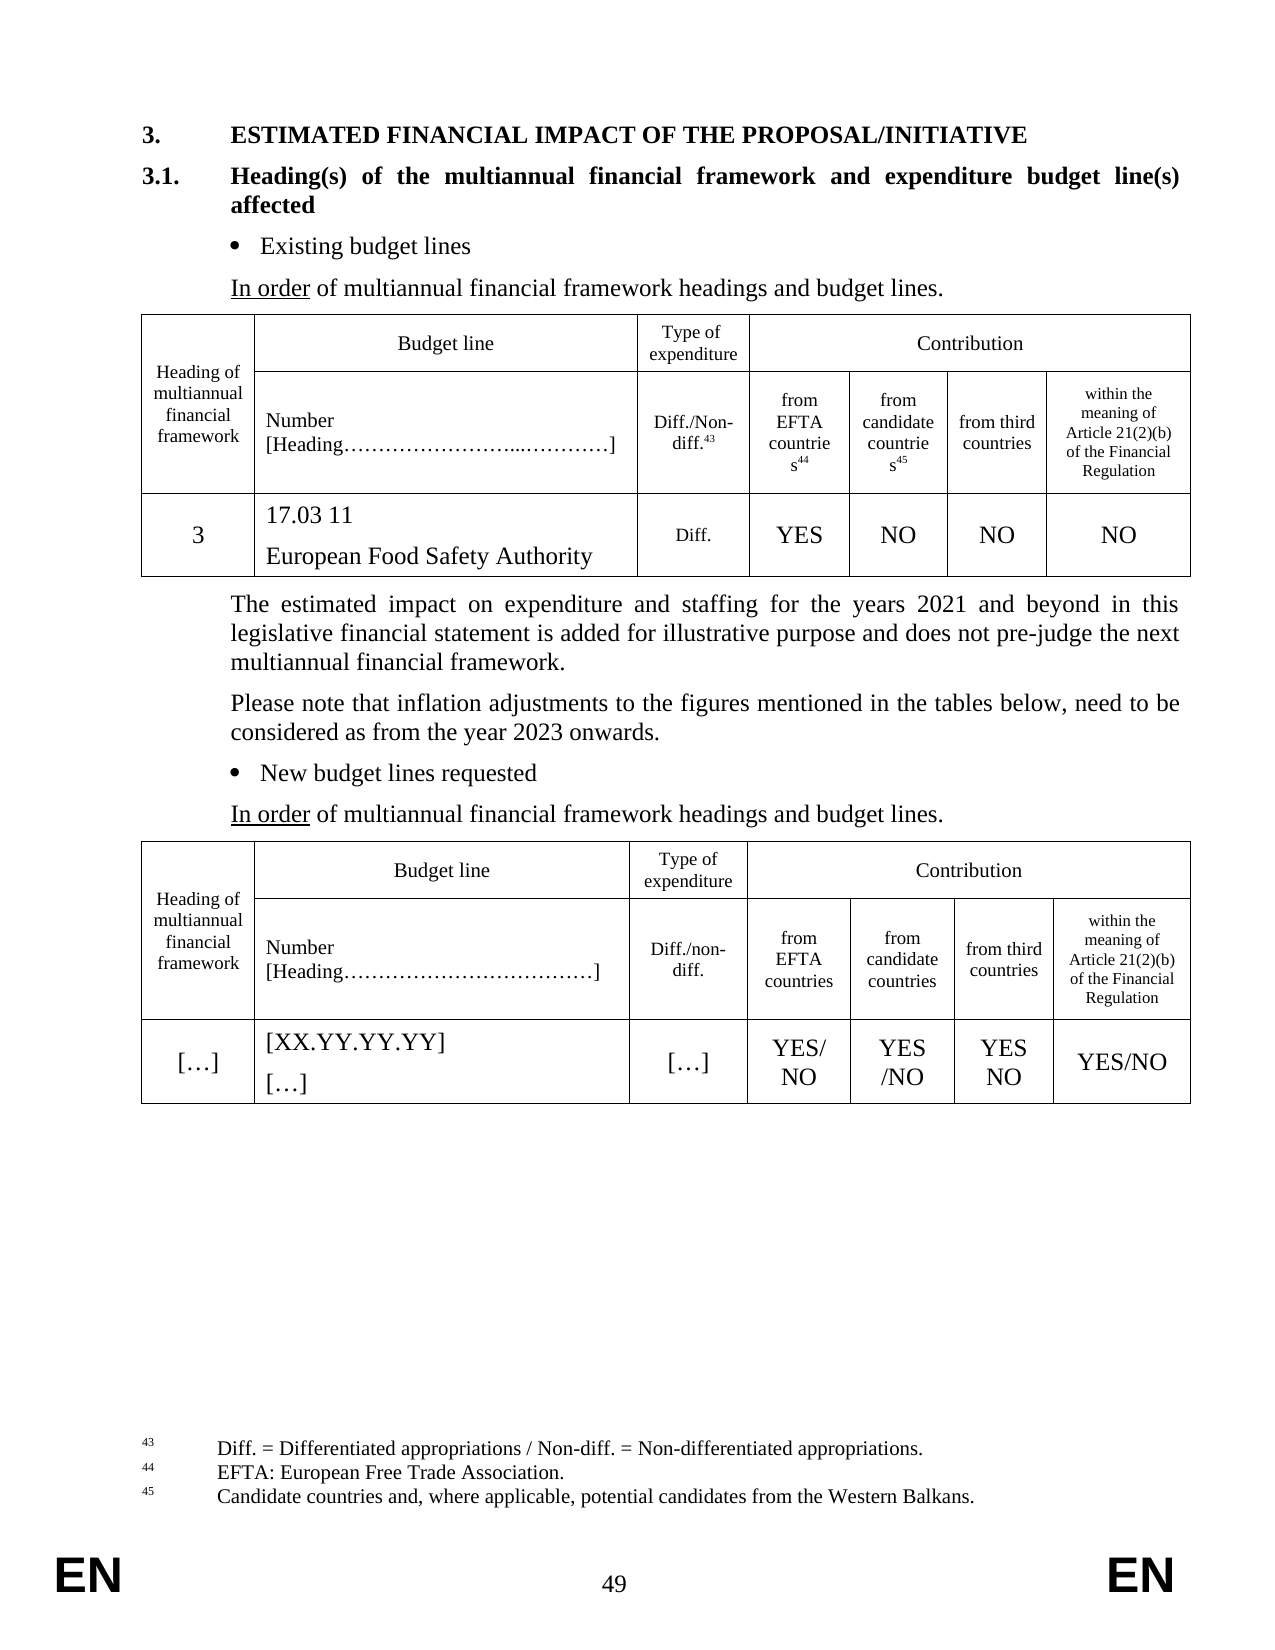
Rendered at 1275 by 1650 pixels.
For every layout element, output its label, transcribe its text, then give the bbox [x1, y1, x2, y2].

table_cell […] [142, 1020, 254, 1103]
text In order of multiannual financial framework headings and budget lines. [230, 799, 1181, 828]
table_header Heading of multiannual financial framework [142, 315, 254, 492]
table_cell YES NO [955, 1020, 1053, 1103]
table_cell Diff./non-diff. [630, 899, 747, 1019]
table_cell NO [948, 494, 1046, 576]
text The estimated impact on expenditure and staffing for the years 2021 and beyond in this legislative financial statement is added for illustrative purpose and does not pre-judge the next multiannual financial framework. [230, 589, 1181, 676]
table_header Budget line [255, 315, 637, 371]
table_header Heading of multiannual financial framework [142, 842, 254, 1019]
table_cell YES/NO [1054, 1020, 1190, 1103]
table_cell from EFTA countries [748, 899, 850, 1019]
table_cell Diff. [638, 494, 749, 576]
table_header Contribution [750, 315, 1190, 371]
table_header Type of expenditure [638, 315, 749, 371]
table_cell YES /NO [851, 1020, 954, 1103]
text Please note that inflation adjustments to the figures mentioned in the tables below, need to be considered as from the year 2023 onwards. [230, 688, 1181, 746]
table_cell from candidate countries [851, 899, 954, 1019]
table_cell from third countries [955, 899, 1053, 1019]
table_cell NO [850, 494, 947, 576]
table_cell from EFTA countries [750, 372, 849, 492]
list Existing budget lines [230, 231, 1181, 260]
table_header Type of expenditure [630, 842, 747, 897]
table_header Contribution [748, 842, 1190, 897]
table_cell NO [1047, 494, 1190, 576]
table_cell YES/ NO [748, 1020, 850, 1103]
table_cell from candidate countries [850, 372, 947, 492]
table_cell from third countries [948, 372, 1046, 492]
table_cell Number [Heading………………………………] [255, 899, 629, 1019]
list New budget lines requested [230, 758, 1181, 787]
table_cell Number [Heading……………………...…………] [255, 372, 637, 492]
table_header Budget line [255, 842, 629, 897]
subtitle 3.1. Heading(s) of the multiannual financial framework and expenditure budget line(s) affected [142, 161, 1181, 219]
table_cell […] [630, 1020, 747, 1103]
table_cell Diff./Non-diff. [638, 372, 749, 492]
table_cell YES [750, 494, 849, 576]
subtitle 3. ESTIMATED FINANCIAL IMPACT OF THE PROPOSAL/INITIATIVE [142, 120, 1181, 149]
table_cell 3 [142, 494, 254, 576]
table_cell within the meaning of Article 21(2)(b) of the Financial Regulation [1047, 372, 1190, 492]
text In order of multiannual financial framework headings and budget lines. [230, 273, 1181, 301]
table_cell 17.03 11 European Food Safety Authority [255, 494, 637, 576]
table_cell within the meaning of Article 21(2)(b) of the Financial Regulation [1054, 899, 1190, 1019]
table_cell [XX.YY.YY.YY] […] [255, 1020, 629, 1103]
